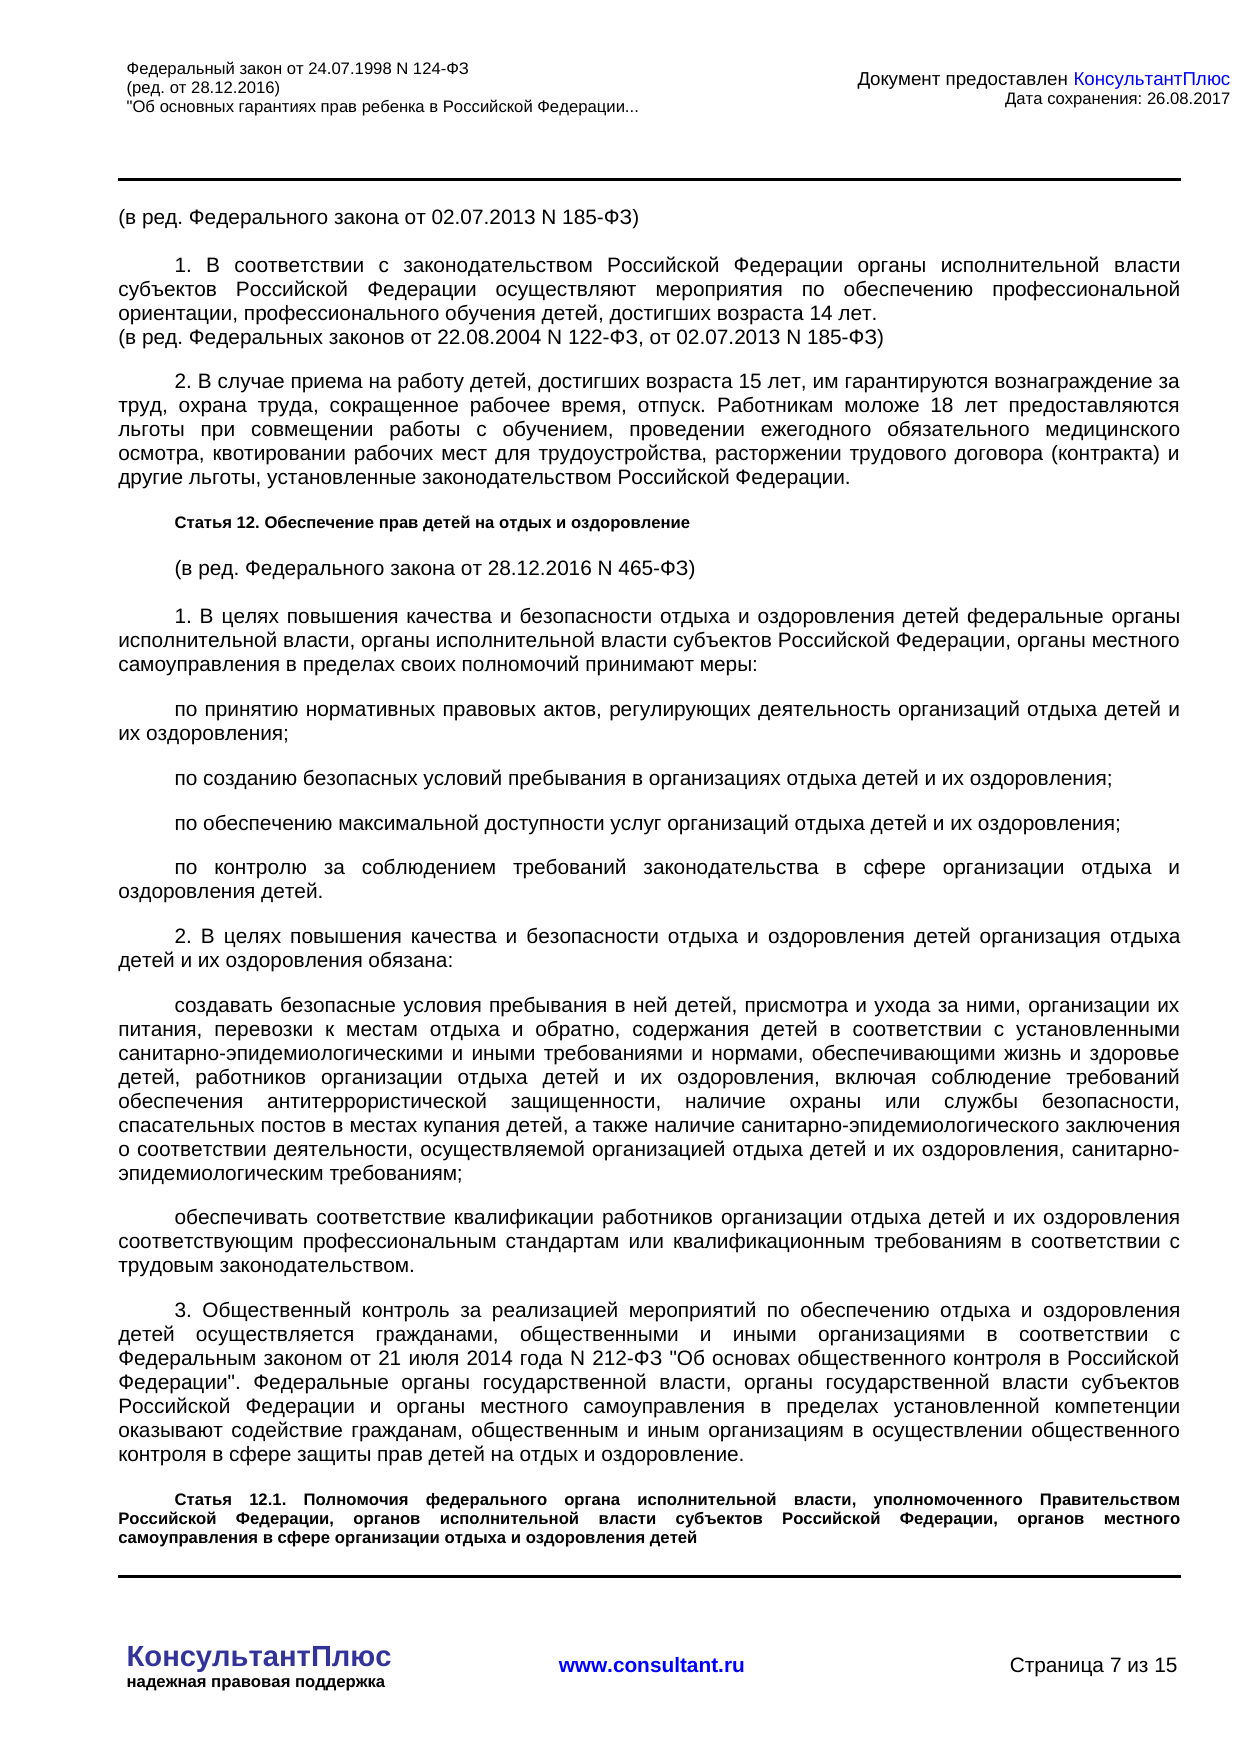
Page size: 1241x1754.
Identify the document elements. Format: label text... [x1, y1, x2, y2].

text 1. В соответствии с законодательством Российской Федерации органы исполнительной власти субъектов Российской Федерации осуществляют мероприятия по обеспечению профессиональной ориентации, профессионального обучения детей, достигших возраста 14 лет. [118, 253, 1181, 324]
title Статья 12. Обеспечение прав детей на отдых и оздоровление [118, 513, 1181, 532]
text создавать безопасные условия пребывания в ней детей, присмотра и ухода за ними, организации их питания, перевозки к местам отдыха и обратно, содержания детей в соответствии с установленными санитарно-эпидемиологическими и иными требованиями и нормами, обеспечивающими жизнь и здоровье детей, работников организации отдыха детей и их оздоровления, включая соблюдение требований обеспечения антитеррористической защищенности, наличие охраны или службы безопасности, спасательных постов в местах купания детей, а также наличие санитарно-эпидемиологического заключения о соответствии деятельности, осуществляемой организацией отдыха детей и их оздоровления, санитарно-эпидемиологическим требованиям; [118, 993, 1181, 1184]
text по контролю за соблюдением требований законодательства в сфере организации отдыха и оздоровления детей. [118, 855, 1181, 903]
text (в ред. Федеральных законов от 22.08.2004 N 122-ФЗ, от 02.07.2013 N 185-ФЗ) [118, 324, 1181, 348]
title Статья 12.1. Полномочия федерального органа исполнительной власти, уполномоченного Правительством Российской Федерации, органов исполнительной власти субъектов Российской Федерации, органов местного самоуправления в сфере организации отдыха и оздоровления детей [118, 1489, 1181, 1547]
text (в ред. Федерального закона от 02.07.2013 N 185-ФЗ) [118, 205, 1181, 229]
text 2. В целях повышения качества и безопасности отдыха и оздоровления детей организация отдыха детей и их оздоровления обязана: [118, 924, 1181, 972]
text 1. В целях повышения качества и безопасности отдыха и оздоровления детей федеральные органы исполнительной власти, органы исполнительной власти субъектов Российской Федерации, органы местного самоуправления в пределах своих полномочий принимают меры: [118, 604, 1181, 676]
text по созданию безопасных условий пребывания в организациях отдыха детей и их оздоровления; [118, 766, 1181, 789]
text по принятию нормативных правовых актов, регулирующих деятельность организаций отдыха детей и их оздоровления; [118, 697, 1181, 745]
text 3. Общественный контроль за реализацией мероприятий по обеспечению отдыха и оздоровления детей осуществляется гражданами, общественными и иными организациями в соответствии с Федеральным законом от 21 июля 2014 года N 212-ФЗ "Об основах общественного контроля в Российской Федерации". Федеральные органы государственной власти, органы государственной власти субъектов Российской Федерации и органы местного самоуправления в пределах установленной компетенции оказывают содействие гражданам, общественным и иным организациям в осуществлении общественного контроля в сфере защиты прав детей на отдых и оздоровление. [118, 1298, 1181, 1466]
text (в ред. Федерального закона от 28.12.2016 N 465-ФЗ) [118, 556, 1181, 580]
text обеспечивать соответствие квалификации работников организации отдыха детей и их оздоровления соответствующим профессиональным стандартам или квалификационным требованиям в соответствии с трудовым законодательством. [118, 1205, 1181, 1277]
text 2. В случае приема на работу детей, достигших возраста 15 лет, им гарантируются вознаграждение за труд, охрана труда, сокращенное рабочее время, отпуск. Работникам моложе 18 лет предоставляются льготы при совмещении работы с обучением, проведении ежегодного обязательного медицинского осмотра, квотировании рабочих мест для трудоустройства, расторжении трудового договора (контракта) и другие льготы, установленные законодательством Российской Федерации. [118, 369, 1181, 489]
text по обеспечению максимальной доступности услуг организаций отдыха детей и их оздоровления; [118, 810, 1181, 834]
